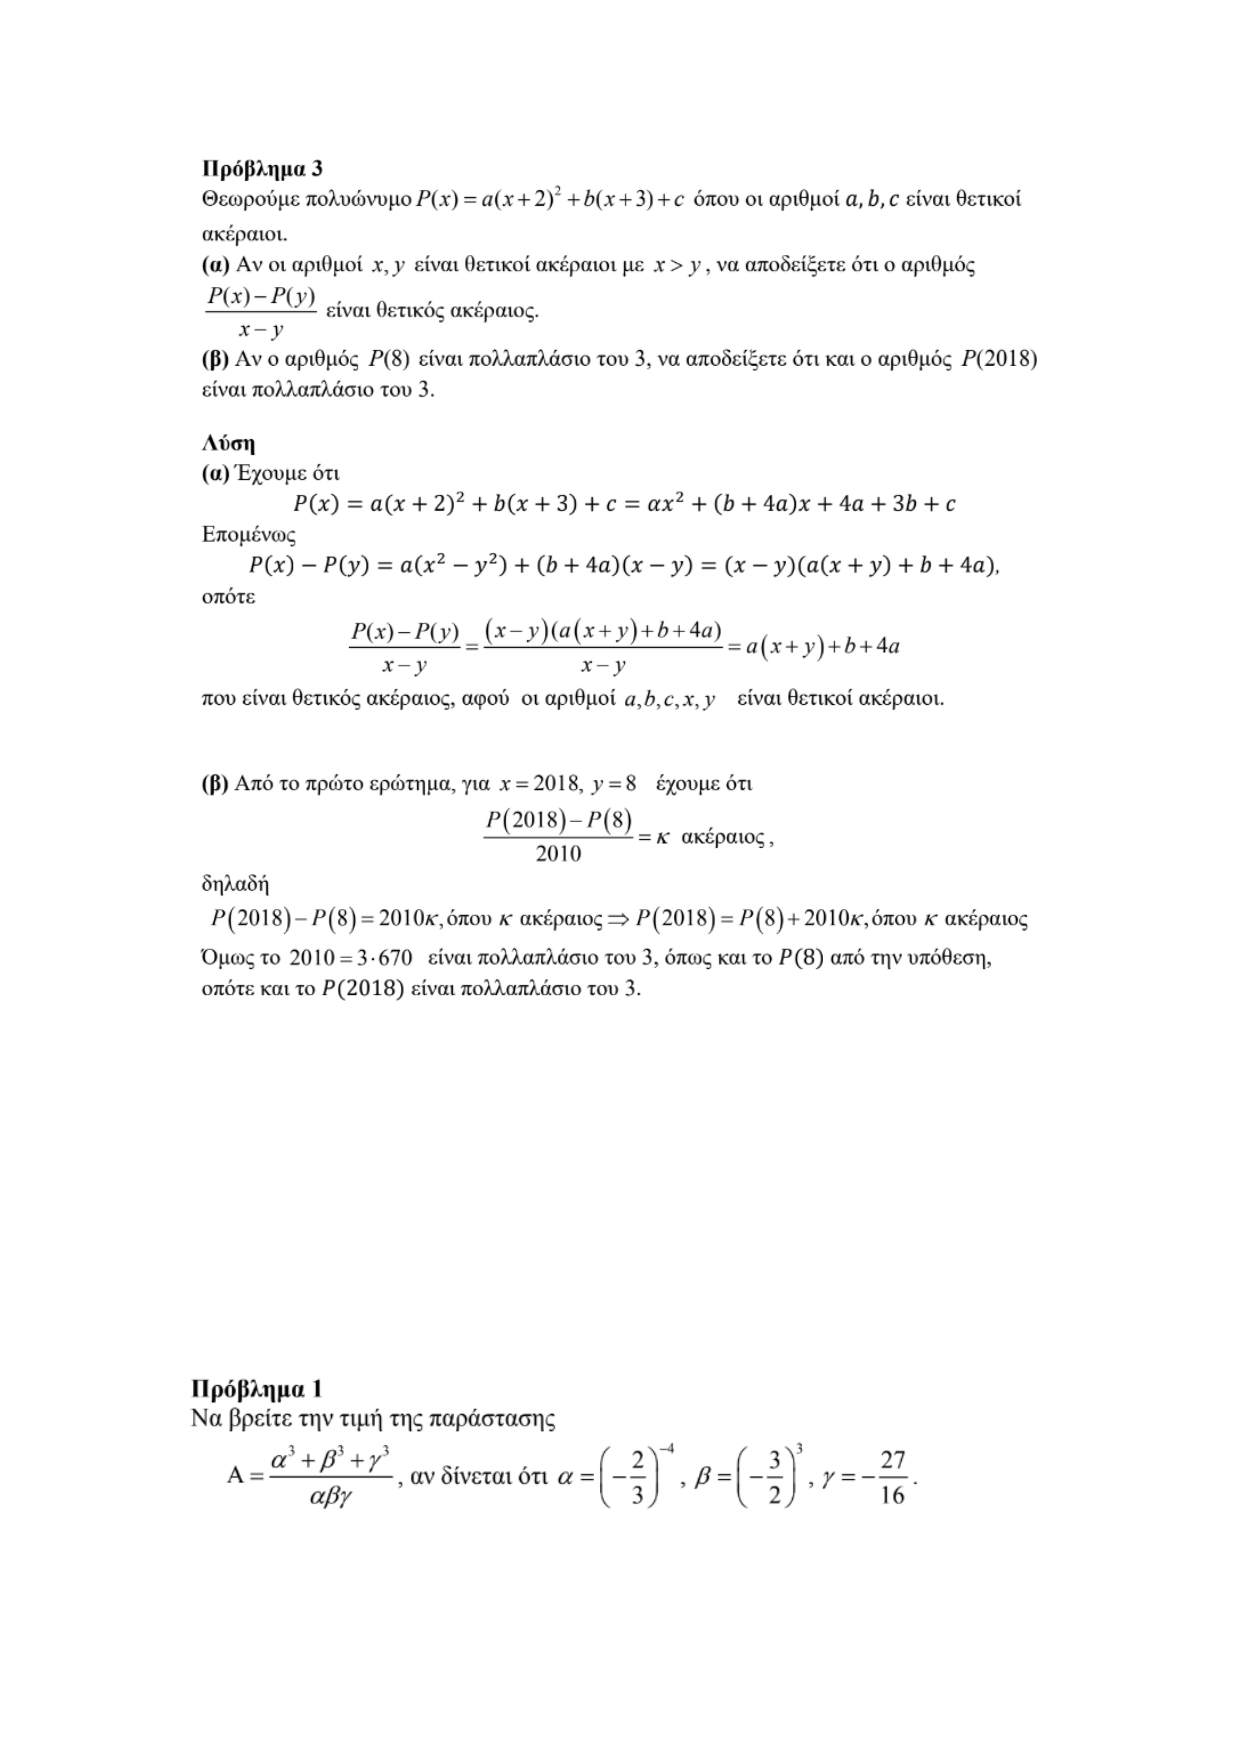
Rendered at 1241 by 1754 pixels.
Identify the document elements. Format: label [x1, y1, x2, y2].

picture [187, 150, 1053, 744]
picture [187, 1365, 961, 1573]
picture [187, 762, 1053, 1019]
